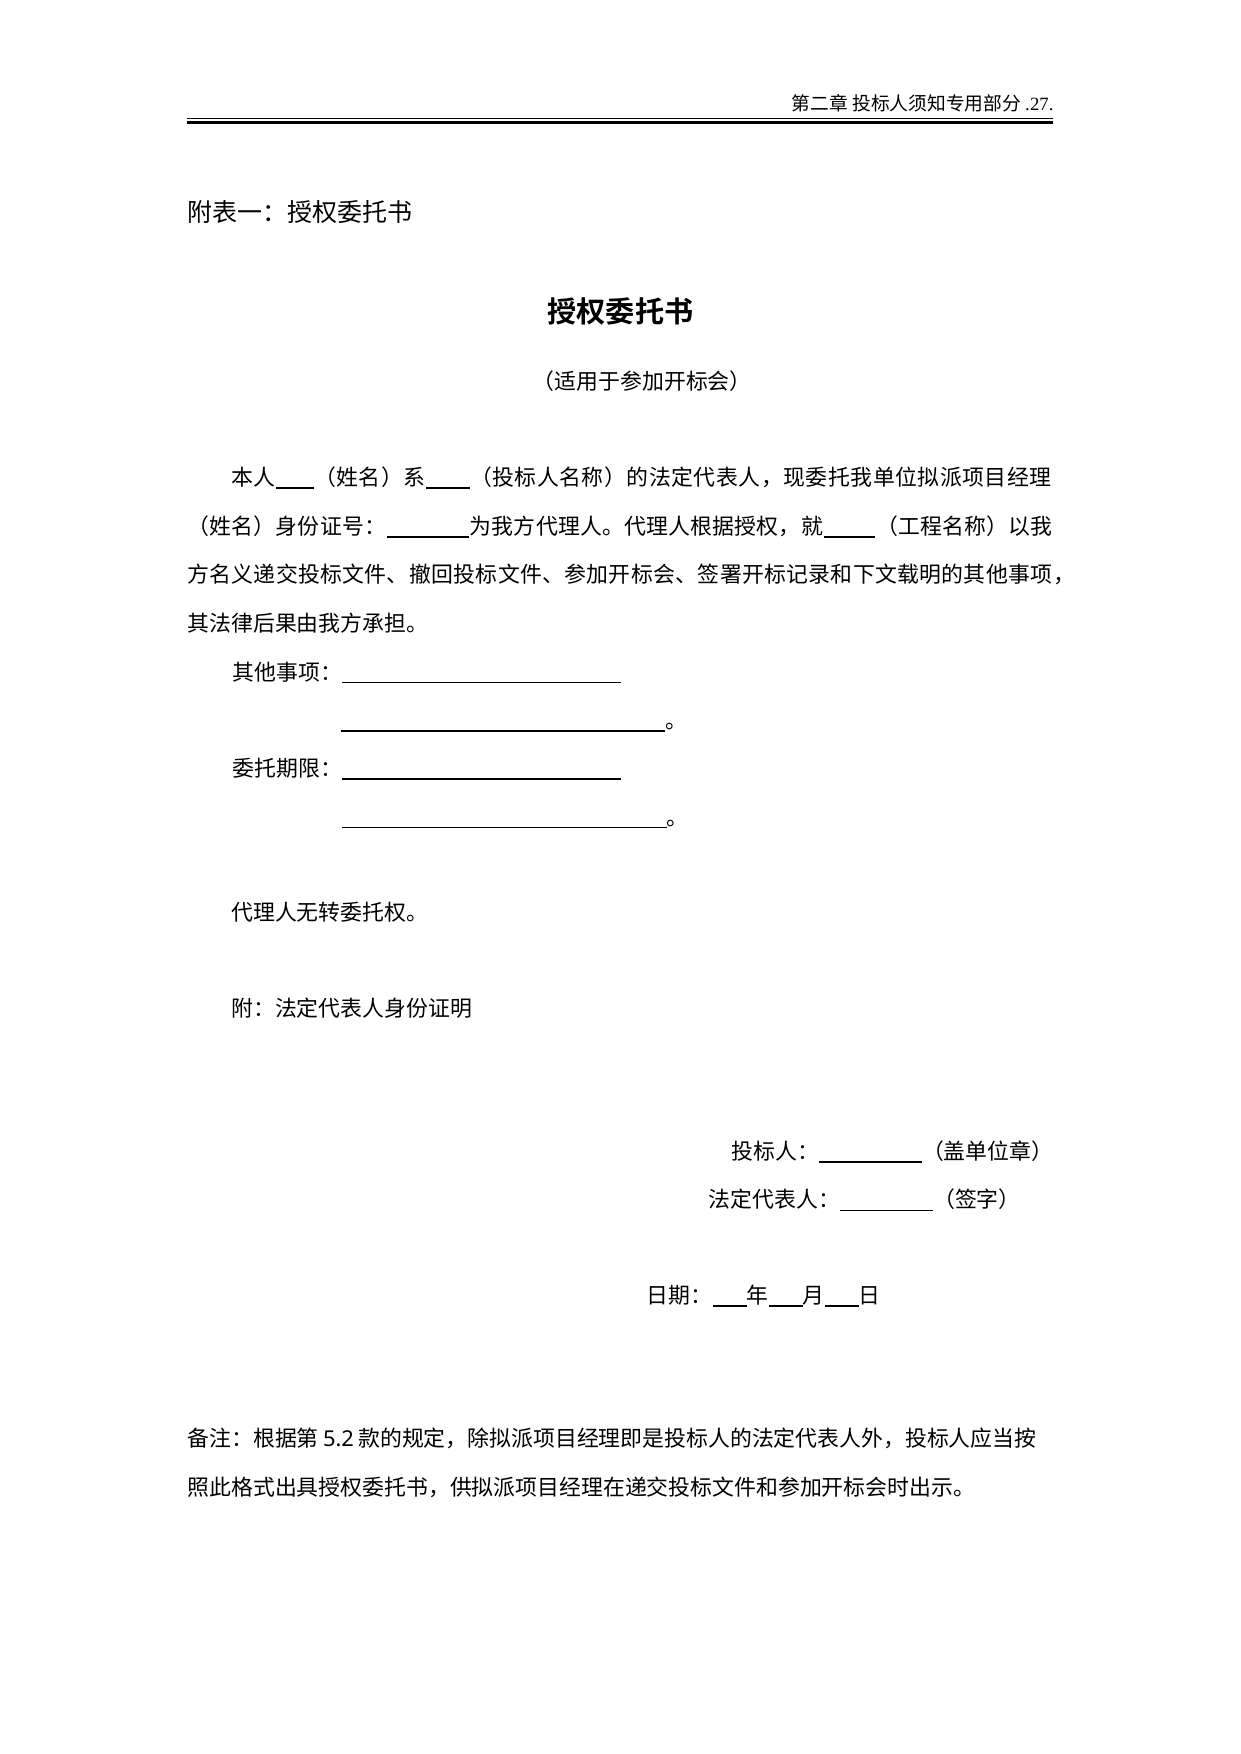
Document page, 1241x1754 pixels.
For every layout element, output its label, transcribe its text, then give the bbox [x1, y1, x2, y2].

text 投标人： （盖单位章） [187, 1134, 1053, 1166]
text 法定代表人： （签字） [187, 1182, 1020, 1214]
text 委托期限： [187, 751, 1053, 783]
text 代理人无转委托权。 [187, 895, 1053, 927]
text 附表一：授权委托书 [187, 178, 1053, 243]
text 附：法定代表人身份证明 [187, 991, 1053, 1023]
text 本人 （姓名）系 （投标人名称）的法定代表人，现委托我单位拟派项目经理 （姓名）身份证号： 为我方代理人。代理人根据授权，就 （工程名称）以我方名义递交投标文件、撤回投标文件、参加开标会、签署开标记录和下文载明的其他事项，其法律后果由我方承担。 [187, 459, 1053, 638]
text 授权委托书 [187, 278, 1053, 343]
text （适用于参加开标会） [187, 364, 1053, 396]
text 。 [187, 799, 1053, 832]
text 备注：根据第5.2款的规定，除拟派项目经理即是投标人的法定代表人外，投标人应当按照此格式出具授权委托书，供拟派项目经理在递交投标文件和参加开标会时出示。 [187, 1421, 1053, 1502]
text 。 [187, 702, 1053, 735]
text 日期： 年 月 日 [187, 1278, 1053, 1310]
text 其他事项： [187, 654, 1053, 687]
